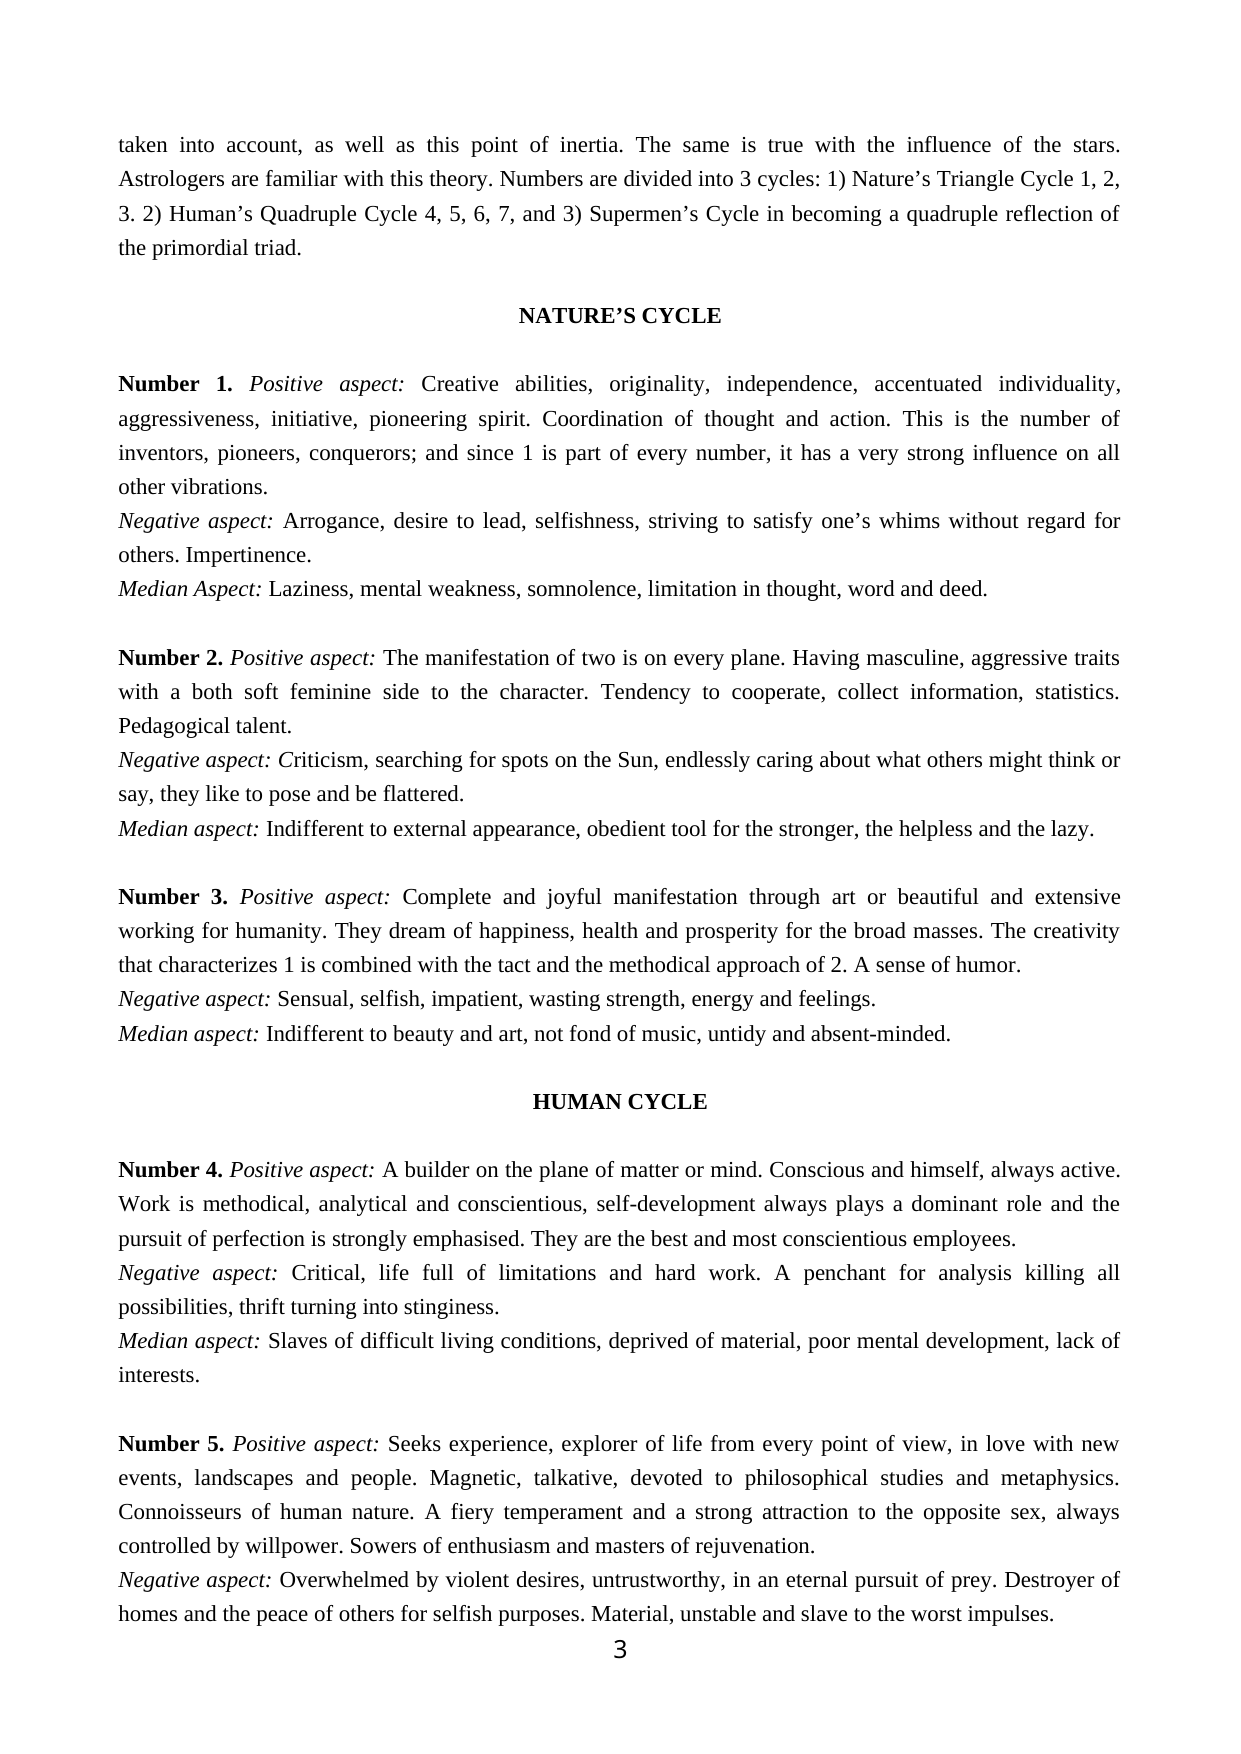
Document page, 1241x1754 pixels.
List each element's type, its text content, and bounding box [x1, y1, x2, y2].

text Negative aspect: Criticism, searching for spots on the Sun, endlessly caring about what others might think or say, they like to pose and be flattered. [118, 746, 1122, 807]
text Number 3. Positive aspect: Complete and joyful manifestation through art or beautiful and extensive working for humanity. They dream of happiness, health and prosperity for the broad masses. The creativity that characterizes 1 is combined with the tact and the methodical approach of 2. A sense of humor. [118, 883, 1122, 978]
text Number 4. Positive aspect: A builder on the plane of matter or mind. Conscious and himself, always active. Work is methodical, analytical and conscientious, self-development always plays a dominant role and the pursuit of perfection is strongly emphasised. They are the best and most conscientious employees. [118, 1156, 1122, 1251]
text Negative aspect: Critical, life full of limitations and hard work. A penchant for analysis killing all possibilities, thrift turning into stinginess. [118, 1259, 1122, 1319]
text Negative aspect: Arrogance, desire to lead, selfishness, striving to satisfy one’s whims without regard for others. Impertinence. [118, 507, 1122, 568]
text Number 5. Positive aspect: Seeks experience, explorer of life from every point of view, in love with new events, landscapes and people. Magnetic, talkative, devoted to philosophical studies and metaphysics. Connoisseurs of human nature. A fiery temperament and a strong attraction to the opposite sex, always controlled by willpower. Sowers of enthusiasm and masters of rejuvenation. [118, 1430, 1122, 1558]
text NATURE’S CYCLE [118, 302, 1122, 328]
text Number 2. Positive aspect: The manifestation of two is on every plane. Having masculine, aggressive traits with a both soft feminine side to the character. Tendency to cooperate, collect information, statistics. Pedagogical talent. [118, 644, 1122, 738]
text Negative aspect: Overwhelmed by violent desires, untrustworthy, in an eternal pursuit of prey. Destroyer of homes and the peace of others for selfish purposes. Material, unstable and slave to the worst impulses. [118, 1566, 1122, 1627]
text Median aspect: Indifferent to beauty and art, not fond of music, untidy and absent-minded. [118, 1020, 1122, 1046]
text Negative aspect: Sensual, selfish, impatient, wasting strength, energy and feelings. [118, 986, 1122, 1012]
text HUMAN CYCLE [118, 1088, 1122, 1114]
text Number 1. Positive aspect: Creative abilities, originality, independence, accentuated individuality, aggressiveness, initiative, pioneering spirit. Coordination of thought and action. This is the number of inventors, pioneers, conquerors; and since 1 is part of every number, it has a very strong influence on all other vibrations. [118, 371, 1122, 499]
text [118, 131, 1122, 260]
text Median aspect: Indifferent to external appearance, obedient tool for the stronger, the helpless and the lazy. [118, 815, 1122, 841]
text Median aspect: Slaves of difficult living conditions, deprived of material, poor mental development, lack of interests. [118, 1327, 1122, 1388]
text Median Aspect: Laziness, mental weakness, somnolence, limitation in thought, word and deed. [118, 576, 1122, 602]
